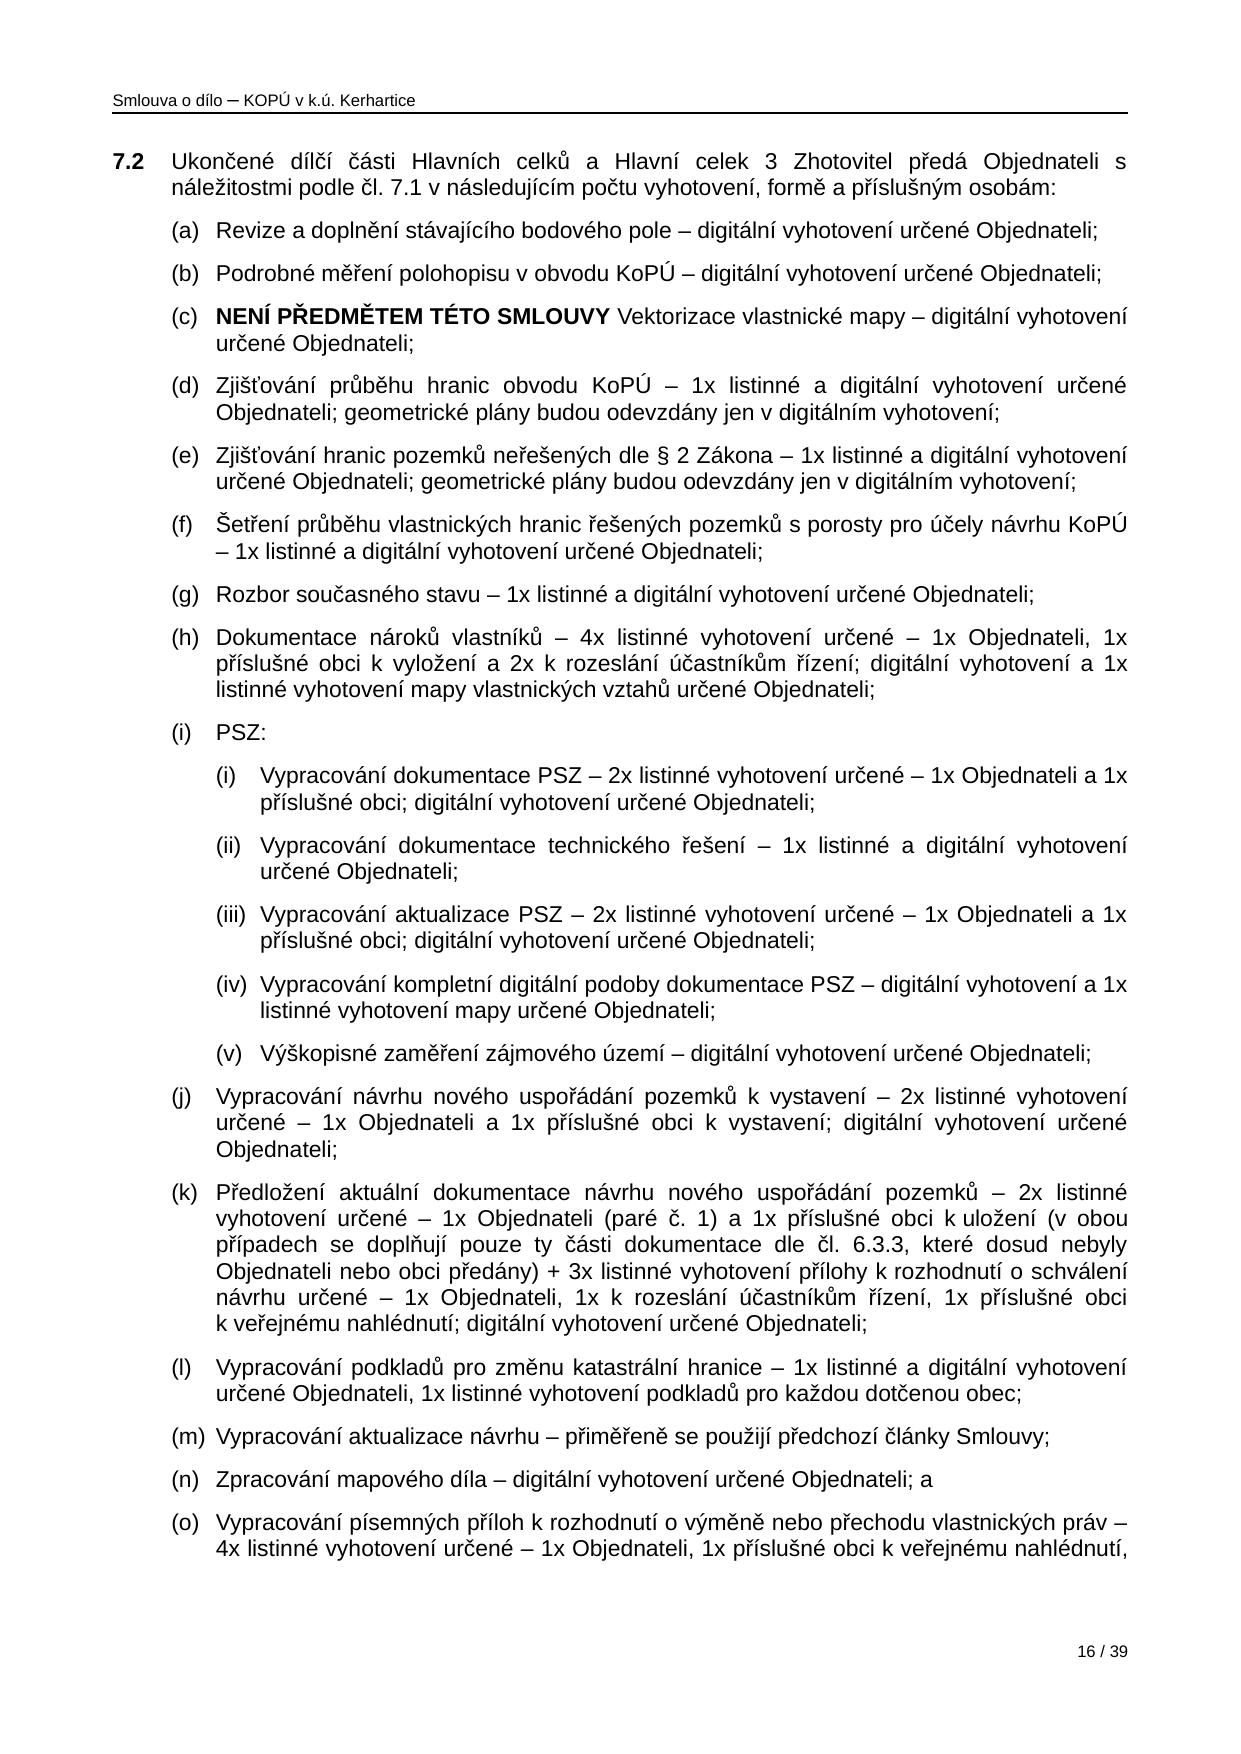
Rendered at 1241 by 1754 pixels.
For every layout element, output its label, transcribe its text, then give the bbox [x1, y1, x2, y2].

list Zjišťování průběhu hranic obvodu KoPÚ – 1x listinné a digitální vyhotovení určené Objednateli; geometrické plány budou odevzdány jen v digitálním vyhotovení; [171, 372, 1128, 425]
list Vypracování dokumentace technického řešení – 1x listinné a digitální vyhotovení určené Objednateli; [216, 832, 1128, 884]
list Výškopisné zaměření zájmového území – digitální vyhotovení určené Objednateli; [216, 1040, 1128, 1066]
list Rozbor současného stavu – 1x listinné a digitální vyhotovení určené Objednateli; [171, 581, 1128, 607]
list Předložení aktuální dokumentace návrhu nového uspořádání pozemků – 2x listinné vyhotovení určené – 1x Objednateli (paré č. 1) a 1x příslušné obci k uložení (v obou případech se doplňují pouze ty části dokumentace dle čl. 6.3.3, které dosud nebyly Objednateli nebo obci předány) + 3x listinné vyhotovení přílohy k rozhodnutí o schválení návrhu určené – 1x Objednateli, 1x k rozeslání účastníkům řízení, 1x příslušné obci k veřejnému nahlédnutí; digitální vyhotovení určené Objednateli; [171, 1179, 1128, 1337]
list Vypracování aktualizace návrhu – přiměřeně se použijí předchozí články Smlouvy; [171, 1423, 1128, 1449]
list Vypracování kompletní digitální podoby dokumentace PSZ – digitální vyhotovení a 1x listinné vyhotovení mapy určené Objednateli; [216, 971, 1128, 1023]
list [171, 1509, 1128, 1562]
list PSZ: [171, 719, 1128, 746]
list Vypracování podkladů pro změnu katastrální hranice – 1x listinné a digitální vyhotovení určené Objednateli, 1x listinné vyhotovení podkladů pro každou dotčenou obec; [171, 1353, 1128, 1406]
list Zjišťování hranic pozemků neřešených dle § 2 Zákona – 1x listinné a digitální vyhotovení určené Objednateli; geometrické plány budou odevzdány jen v digitálním vyhotovení; [171, 442, 1128, 494]
list Vypracování návrhu nového uspořádání pozemků k vystavení – 2x listinné vyhotovení určené – 1x Objednateli a 1x příslušné obci k vystavení; digitální vyhotovení určené Objednateli; [171, 1083, 1128, 1162]
list Revize a doplnění stávajícího bodového pole – digitální vyhotovení určené Objednateli; [171, 217, 1128, 243]
list Podrobné měření polohopisu v obvodu KoPÚ – digitální vyhotovení určené Objednateli; [171, 260, 1128, 286]
list Zpracování mapového díla – digitální vyhotovení určené Objednateli; a [171, 1466, 1128, 1492]
list Vypracování dokumentace PSZ – 2x listinné vyhotovení určené – 1x Objednateli a 1x příslušné obci; digitální vyhotovení určené Objednateli; [216, 762, 1128, 815]
text Ukončené dílčí části Hlavních celků a Hlavní celek 3 Zhotovitel předá Objednateli s náležitostmi podle čl. 7.1 v následujícím počtu vyhotovení, formě a příslušným osobám: [112, 148, 1128, 200]
list Vypracování aktualizace PSZ – 2x listinné vyhotovení určené – 1x Objednateli a 1x příslušné obci; digitální vyhotovení určené Objednateli; [216, 901, 1128, 954]
list Dokumentace nároků vlastníků – 4x listinné vyhotovení určené – 1x Objednateli, 1x příslušné obci k vyložení a 2x k rozeslání účastníkům řízení; digitální vyhotovení a 1x listinné vyhotovení mapy vlastnických vztahů určené Objednateli; [171, 624, 1128, 703]
list NENÍ PŘEDMĚTEM TÉTO SMLOUVY Vektorizace vlastnické mapy – digitální vyhotovení určené Objednateli; [171, 303, 1128, 356]
list Šetření průběhu vlastnických hranic řešených pozemků s porosty pro účely návrhu KoPÚ – 1x listinné a digitální vyhotovení určené Objednateli; [171, 511, 1128, 564]
